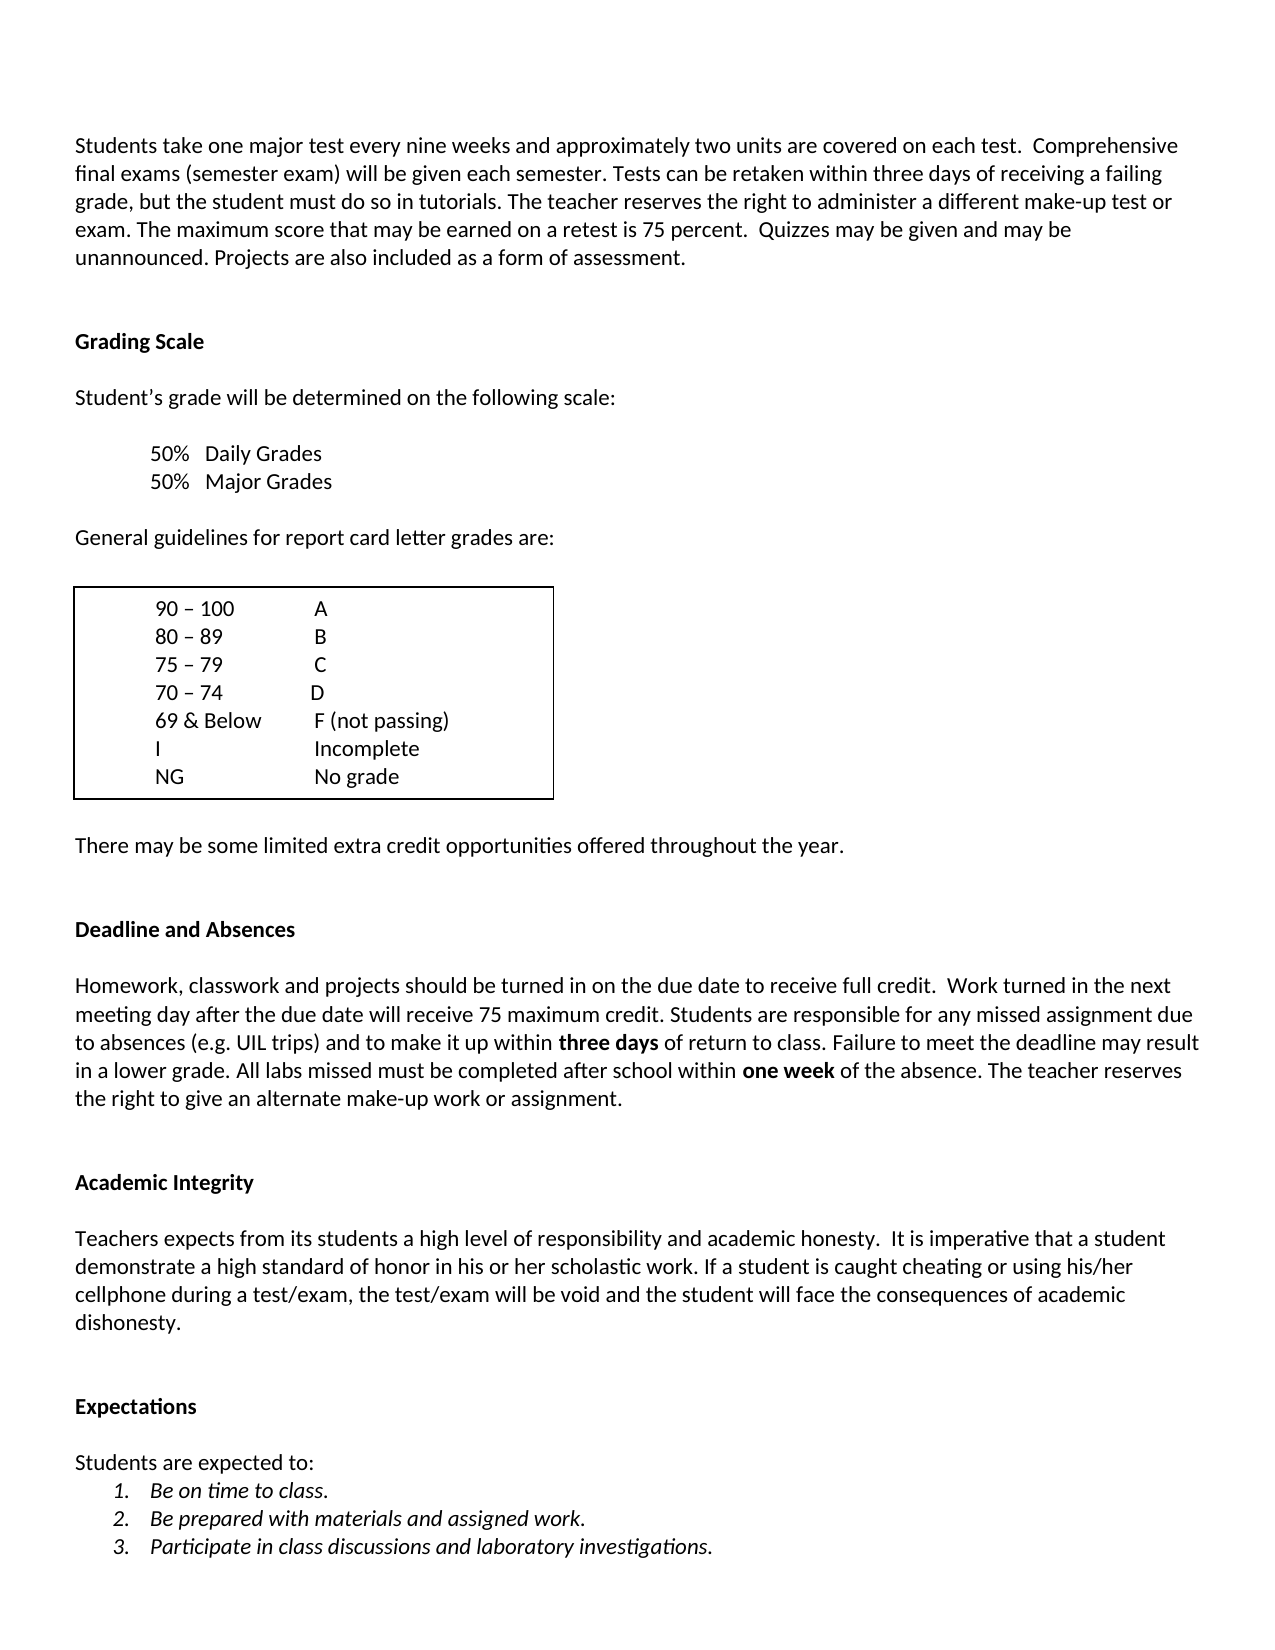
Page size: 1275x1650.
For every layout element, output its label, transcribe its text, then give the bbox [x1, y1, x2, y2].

text There may be some limited extra credit opportunities offered throughout the year. [75, 832, 1200, 859]
text Student’s grade will be determined on the following scale: [75, 383, 1200, 411]
text 50% Daily Grades [75, 439, 1200, 467]
text Academic Integrity [75, 1168, 1200, 1196]
list Be prepared with materials and assigned work. [112, 1504, 1200, 1532]
text Homework, classwork and projects should be turned in on the due date to receive full credit. Work turned in the next meeting day after the due date will receive 75 maximum credit. Students are responsible for any missed assignment due to absences (e.g. UIL trips) and to make it up within three days of return to class. Failure to meet the deadline may result in a lower grade. All labs missed must be completed after school within one week of the absence. The teacher reserves the right to give an alternate make-up work or assignment. [75, 972, 1200, 1112]
text Teachers expects from its students a high level of responsibility and academic honesty. It is imperative that a student demonstrate a high standard of honor in his or her scholastic work. If a student is caught cheating or using his/her cellphone during a test/exam, the test/exam will be void and the student will face the consequences of academic dishonesty. [75, 1224, 1200, 1336]
text Grading Scale [75, 327, 1200, 355]
text General guidelines for report card letter grades are: [75, 523, 1200, 551]
text 50% Major Grades [75, 467, 1200, 495]
text Students take one major test every nine weeks and approximately two units are covered on each test. Comprehensive final exams (semester exam) will be given each semester. Tests can be retaken within three days of receiving a failing grade, but the student must do so in tutorials. The teacher reserves the right to administer a different make-up test or exam. The maximum score that may be earned on a retest is 75 percent. Quizzes may be given and may be unannounced. Projects are also included as a form of assessment. [75, 131, 1200, 271]
text Deadline and Absences [75, 916, 1200, 944]
list Participate in class discussions and laboratory investigations. [112, 1532, 1200, 1560]
text Students are expected to: [75, 1448, 1200, 1476]
list Be on time to class. [112, 1476, 1200, 1504]
text Expectations [75, 1392, 1200, 1420]
